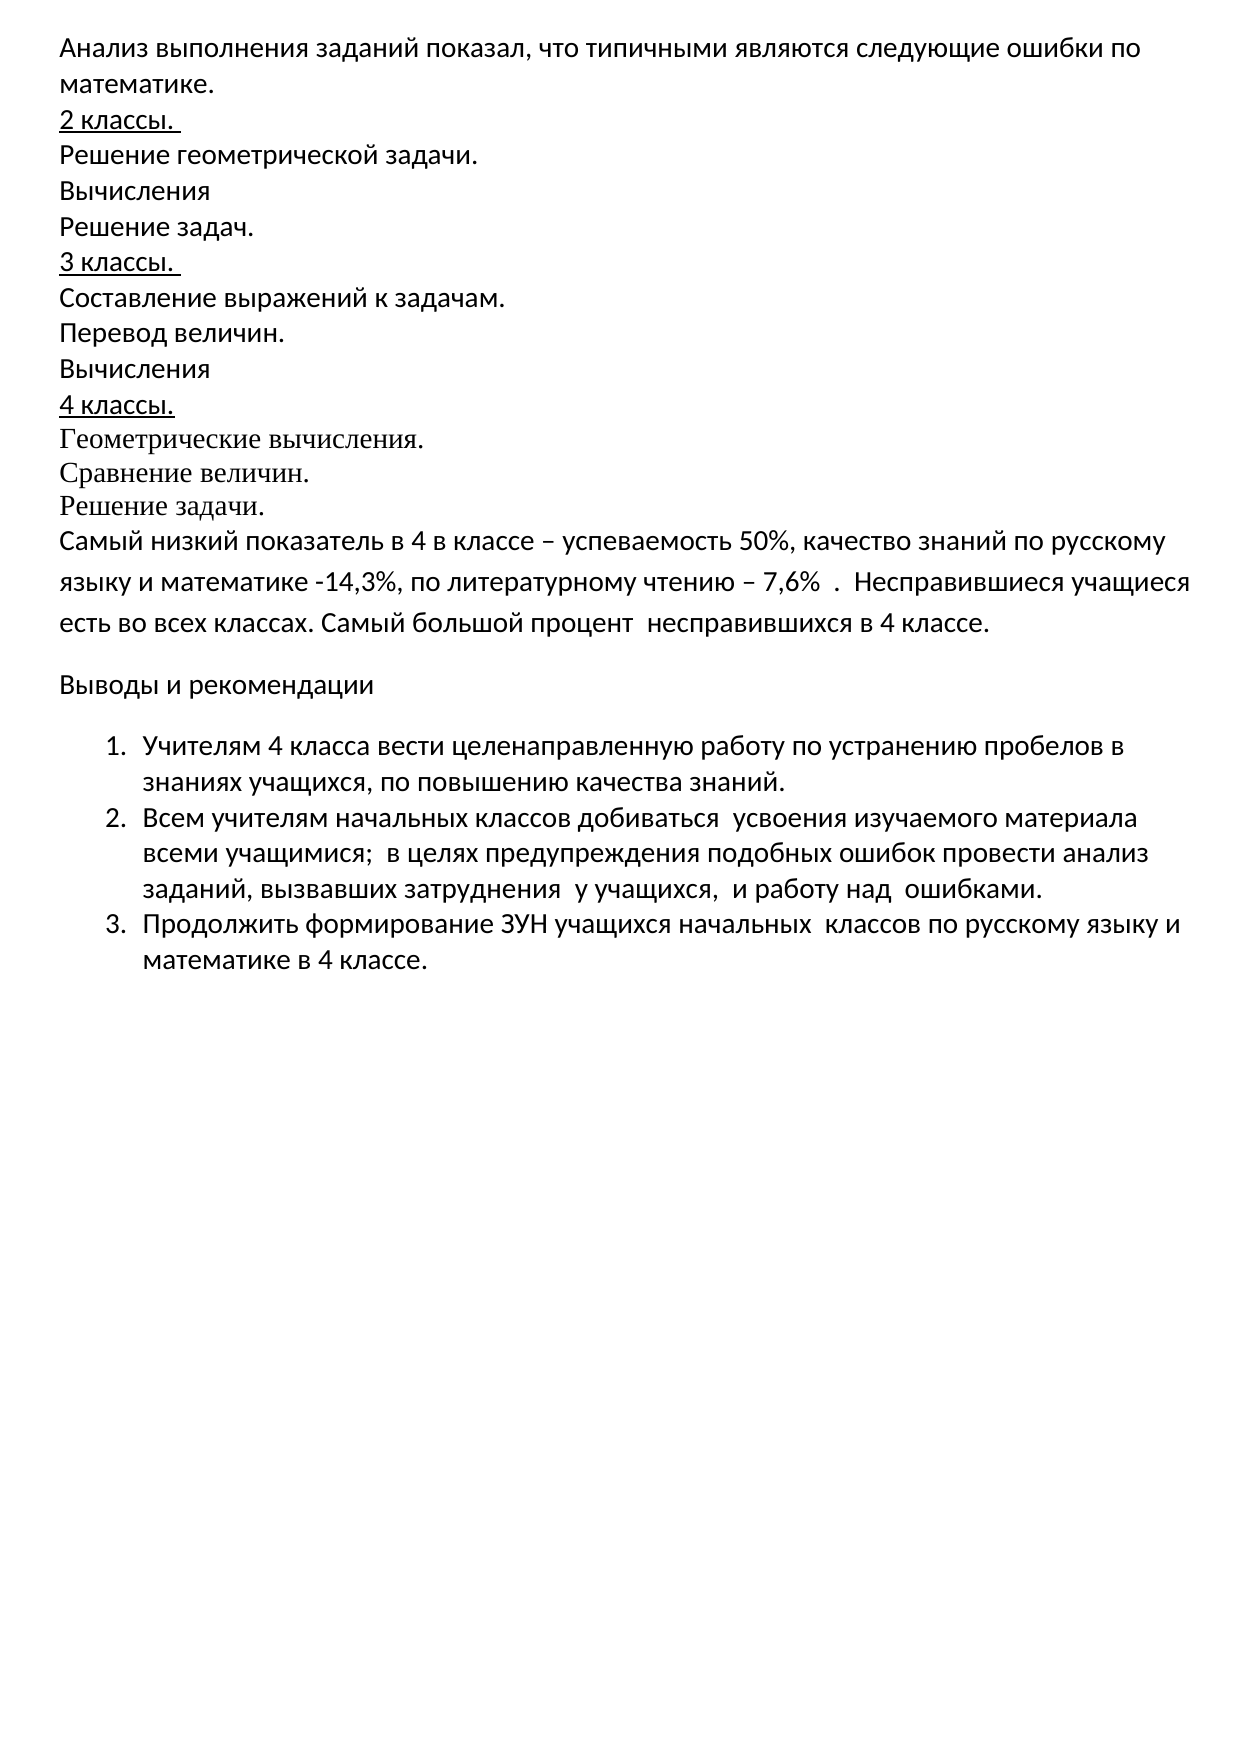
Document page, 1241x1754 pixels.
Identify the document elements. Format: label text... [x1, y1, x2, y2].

text Сравнение величин. [59, 455, 1211, 488]
list Продолжить формирование ЗУН учащихся начальных классов по русскому языку и математике в 4 классе. [105, 906, 1211, 977]
text Вычисления [59, 172, 1211, 208]
text Решение задачи. [59, 488, 1211, 522]
list Всем учителям начальных классов добиваться усвоения изучаемого материала всеми учащимися; в целях предупреждения подобных ошибок провести анализ заданий, вызвавших затруднения у учащихся, и работу над ошибками. [105, 799, 1211, 906]
text 2 классы. [59, 101, 1211, 136]
text Самый низкий показатель в 4 в классе – успеваемость 50%, качество знаний по русскому языку и математике -14,3%, по литературному чтению – 7,6% . Несправившиеся учащиеся есть во всех классах. Самый большой процент несправившихся в 4 классе. [59, 522, 1211, 639]
text Выводы и рекомендации [59, 666, 1211, 701]
text Перевод величин. [59, 314, 1211, 350]
text 4 классы. [59, 386, 1211, 421]
text 3 классы. [59, 243, 1211, 279]
list Учителям 4 класса вести целенаправленную работу по устранению пробелов в знаниях учащихся, по повышению качества знаний. [105, 727, 1211, 799]
text Решение задач. [59, 208, 1211, 243]
text Геометрические вычисления. [59, 421, 1211, 455]
text Решение геометрической задачи. [59, 136, 1211, 172]
text Составление выражений к задачам. [59, 279, 1211, 314]
text Анализ выполнения заданий показал, что типичными являются следующие ошибки по математике. [59, 29, 1211, 101]
text Вычисления [59, 350, 1211, 386]
